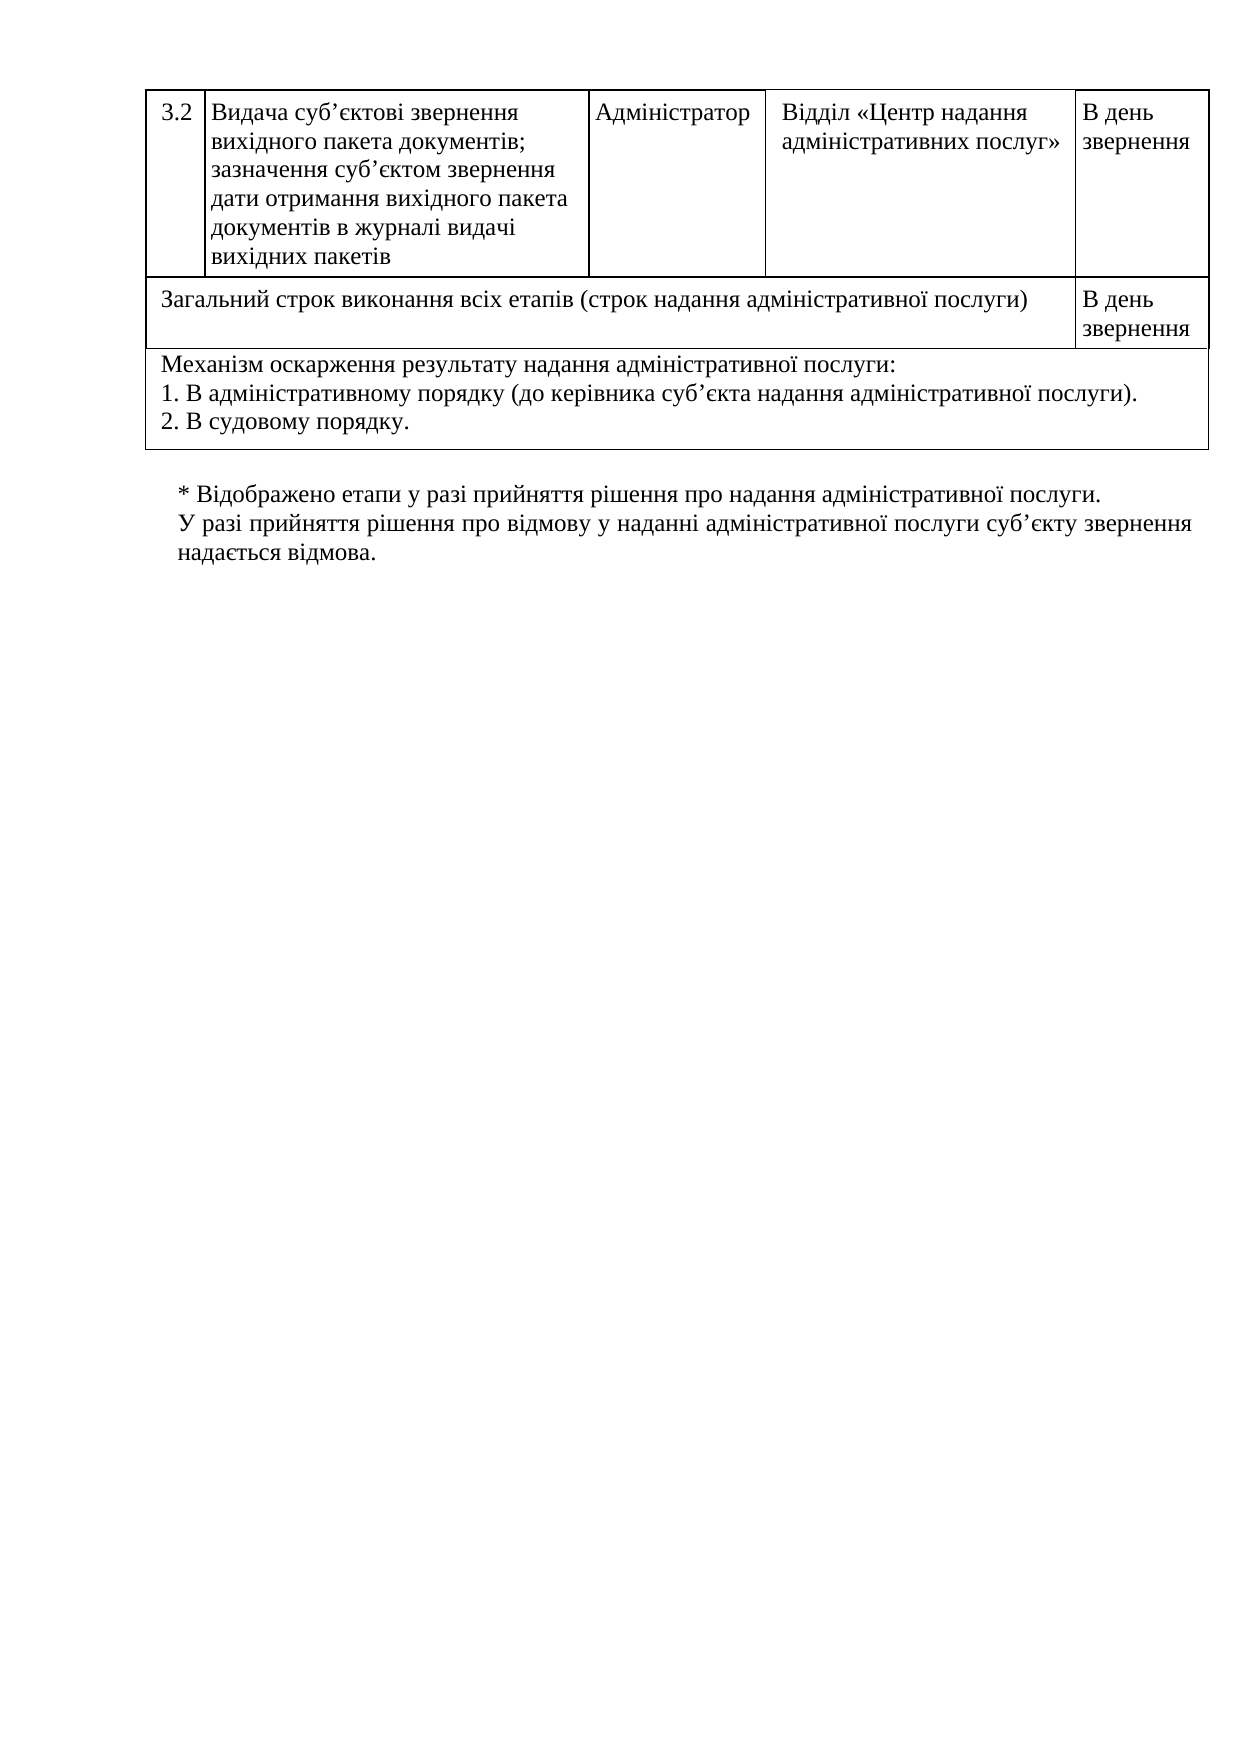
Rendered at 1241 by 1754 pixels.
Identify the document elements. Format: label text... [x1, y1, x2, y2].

table_cell Видача суб’єктові звернення вихідного пакета документів; зазначення суб’єктом звернення дати отримання вихідного пакета документів в журналі видачі вихідних пакетів [206, 91, 588, 276]
table_cell В день звернення [1076, 278, 1208, 348]
text * Відображено етапи у разі прийняття рішення про надання адміністративної послуги. [177, 479, 1193, 508]
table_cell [766, 90, 1075, 276]
text У разі прийняття рішення про відмову у наданні адміністративної послуги суб’єкту звернення надається відмова. [177, 508, 1193, 565]
table_cell Механізм оскарження результату надання адміністративної послуги: 1. В адміністративному порядку (до керівника суб’єкта надання адміністративної послуги). 2. В судовому порядку. [146, 348, 1208, 449]
table_cell Адміністратор [590, 91, 765, 276]
table_cell Загальний строк виконання всіх етапів (строк надання адміністративної послуги) [147, 278, 1075, 348]
table_cell [147, 91, 204, 276]
table_cell В день звернення [1076, 91, 1208, 276]
